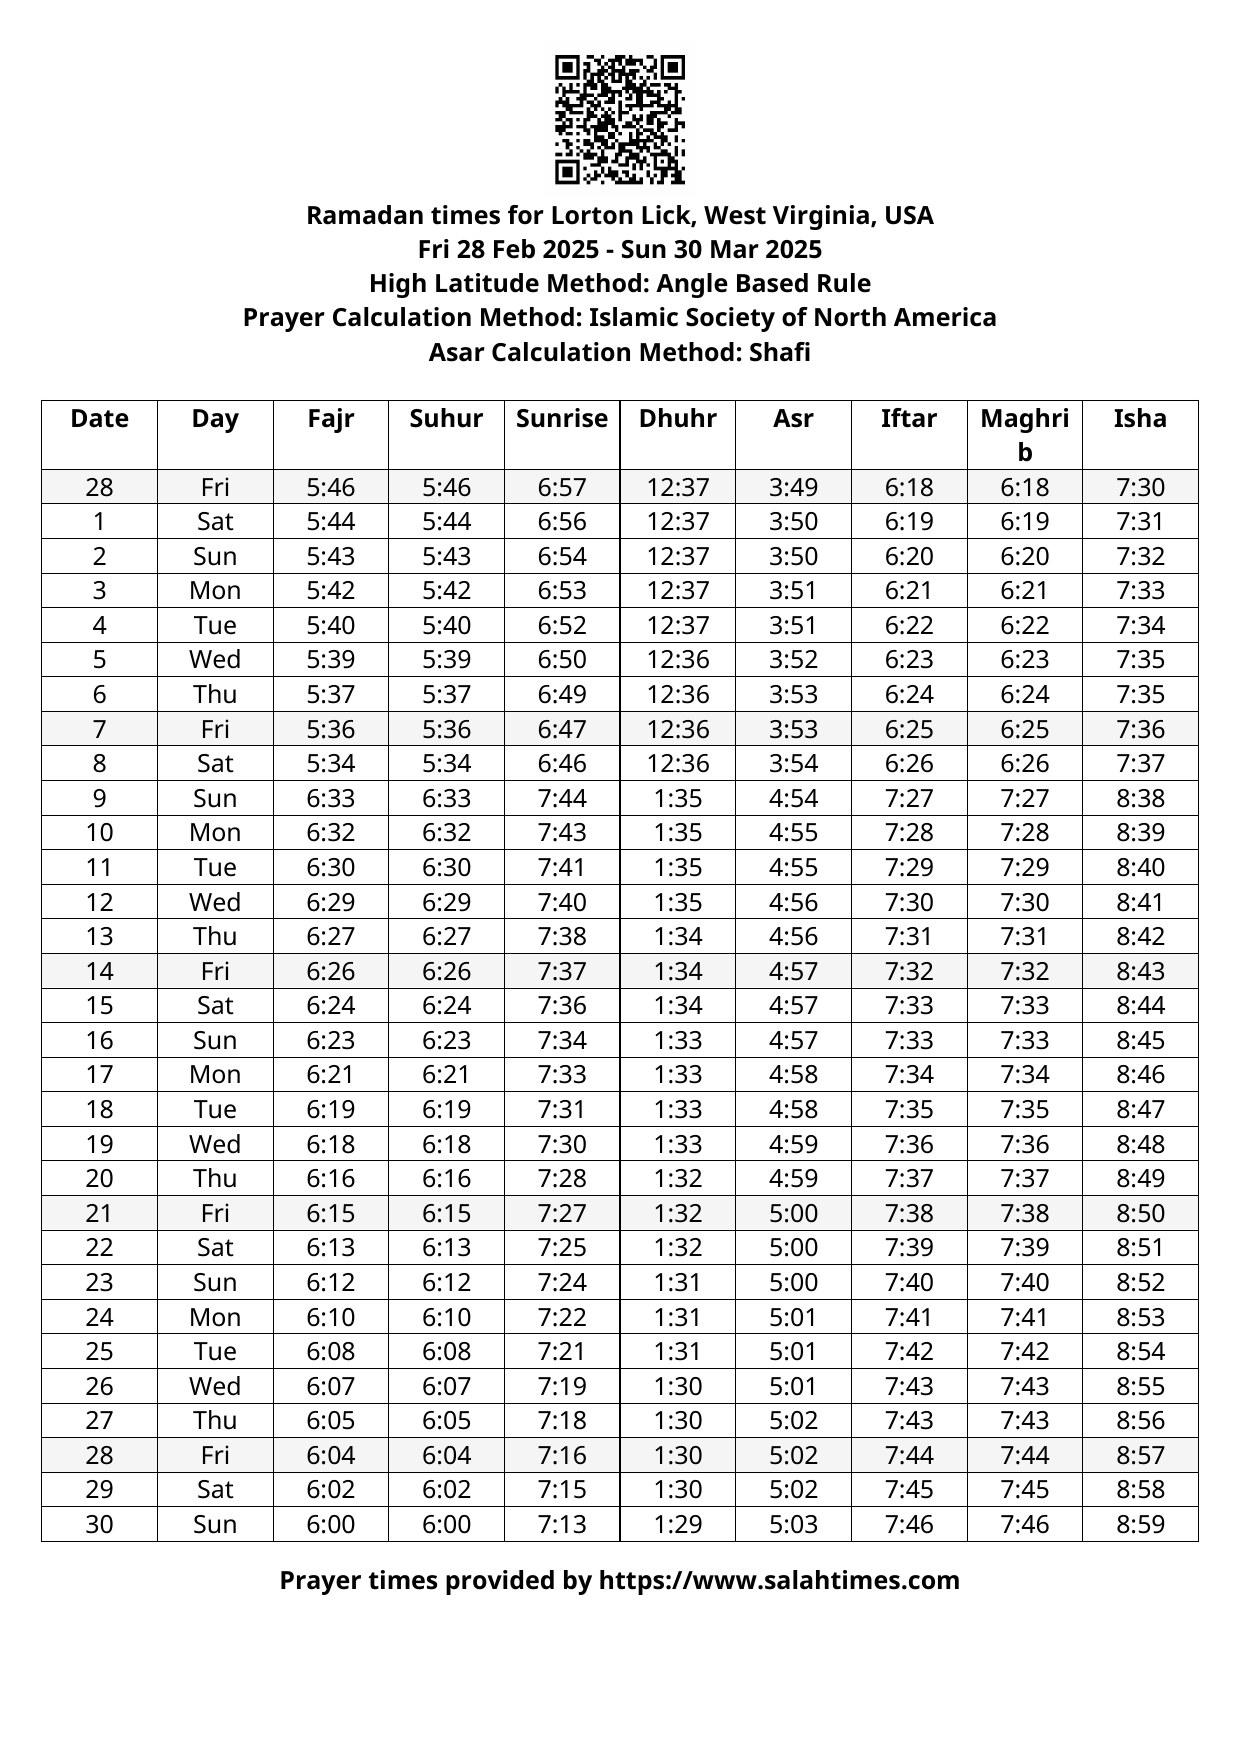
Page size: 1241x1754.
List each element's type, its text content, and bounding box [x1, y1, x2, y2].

table_cell 17 [42, 1058, 157, 1091]
table_cell 7:24 [505, 1265, 619, 1299]
table_cell 18 [42, 1092, 157, 1126]
picture [542, 41, 699, 198]
table_cell 1:30 [621, 1404, 735, 1437]
table_cell 6:07 [389, 1369, 504, 1402]
table_cell 1:35 [621, 816, 735, 849]
table_cell Mon [158, 816, 273, 849]
table_cell 7:37 [505, 954, 619, 987]
table_cell 8:39 [1083, 816, 1198, 849]
table_cell 7:34 [505, 1023, 619, 1057]
table_cell 6:26 [968, 746, 1082, 780]
table_cell 4:56 [736, 885, 851, 918]
table_cell 7:35 [852, 1092, 967, 1126]
table_cell 7:35 [968, 1092, 1082, 1126]
table_cell 7:43 [852, 1369, 967, 1402]
table_header Asr [736, 401, 851, 469]
table_cell 6:25 [852, 712, 967, 745]
table_cell 6:21 [852, 574, 967, 607]
table_cell 7:36 [852, 1127, 967, 1160]
table_cell 6:04 [274, 1438, 388, 1472]
table_cell 3:49 [736, 470, 851, 503]
table_cell 8:49 [1083, 1161, 1198, 1195]
table_cell 7:33 [505, 1058, 619, 1091]
table_cell Wed [158, 1127, 273, 1160]
table_cell Tue [158, 1092, 273, 1126]
table_cell Mon [158, 1300, 273, 1333]
table_cell 6:27 [389, 919, 504, 953]
table_cell 6:29 [389, 885, 504, 918]
table_cell 7:42 [968, 1334, 1082, 1368]
table_cell 7:33 [968, 1023, 1082, 1057]
table_cell 3:53 [736, 712, 851, 745]
table_cell 7:41 [852, 1300, 967, 1333]
table_cell 5:40 [274, 608, 388, 642]
table_cell 1 [42, 504, 157, 538]
table_cell 6:05 [274, 1404, 388, 1437]
text Prayer times provided by https://www.salahtimes.com [42, 1563, 1198, 1597]
table_cell 8:38 [1083, 781, 1198, 814]
table_cell 5:46 [274, 470, 388, 503]
table_cell 1:31 [621, 1300, 735, 1333]
table_cell 8:44 [1083, 989, 1198, 1022]
table_header Fajr [274, 401, 388, 469]
table_cell Sun [158, 1265, 273, 1299]
table_cell 6:12 [389, 1265, 504, 1299]
table_cell Wed [158, 1369, 273, 1402]
table_cell 1:34 [621, 919, 735, 953]
table_cell 6:13 [389, 1231, 504, 1264]
table_cell Wed [158, 643, 273, 676]
table_cell 12:36 [621, 643, 735, 676]
table_cell 8:58 [1083, 1473, 1198, 1506]
table_header Iftar [852, 401, 967, 469]
table_cell Sun [158, 1023, 273, 1057]
table_cell Sat [158, 746, 273, 780]
table_cell 8:45 [1083, 1023, 1198, 1057]
table_cell 13 [42, 919, 157, 953]
table_cell Thu [158, 919, 273, 953]
table_cell 6:18 [389, 1127, 504, 1160]
table_cell 6:04 [389, 1438, 504, 1472]
table_cell 7:28 [852, 816, 967, 849]
table_cell 6:10 [274, 1300, 388, 1333]
table_cell 7:30 [852, 885, 967, 918]
table_cell 11 [42, 850, 157, 884]
table_cell 6:49 [505, 677, 619, 711]
table_cell 5:01 [736, 1300, 851, 1333]
table_cell 5:01 [736, 1334, 851, 1368]
table_cell Fri [158, 954, 273, 987]
table_cell 1:35 [621, 781, 735, 814]
table_cell Thu [158, 1404, 273, 1437]
table_cell 6:19 [274, 1092, 388, 1126]
table_cell Fri [158, 470, 273, 503]
table_cell 1:32 [621, 1161, 735, 1195]
table_cell 8:54 [1083, 1334, 1198, 1368]
table_cell 8:42 [1083, 919, 1198, 953]
table_cell 7:46 [852, 1507, 967, 1541]
table_cell 7:28 [968, 816, 1082, 849]
table_cell 4:57 [736, 1023, 851, 1057]
table_cell 8:59 [1083, 1507, 1198, 1541]
text High Latitude Method: Angle Based Rule [42, 266, 1198, 300]
table_cell 6:07 [274, 1369, 388, 1402]
table_cell 7:33 [852, 989, 967, 1022]
table_cell 8:41 [1083, 885, 1198, 918]
table_cell 7:45 [852, 1473, 967, 1506]
table_cell 1:33 [621, 1023, 735, 1057]
table_cell 6:08 [389, 1334, 504, 1368]
table_cell Sun [158, 539, 273, 572]
table_cell 14 [42, 954, 157, 987]
table_cell 7:33 [1083, 574, 1198, 607]
table_cell Sun [158, 781, 273, 814]
table_cell 7:32 [1083, 539, 1198, 572]
table_cell 7:28 [505, 1161, 619, 1195]
table_cell 6:27 [274, 919, 388, 953]
table_cell Tue [158, 850, 273, 884]
table_cell 7:32 [968, 954, 1082, 987]
table_cell 3 [42, 574, 157, 607]
table_cell 6:15 [389, 1196, 504, 1229]
table_cell 5:39 [389, 643, 504, 676]
table_cell 7:13 [505, 1507, 619, 1541]
table_cell 30 [42, 1507, 157, 1541]
table_cell 7:18 [505, 1404, 619, 1437]
table_cell 12:37 [621, 504, 735, 538]
table_cell 4:55 [736, 850, 851, 884]
table_cell 6:56 [505, 504, 619, 538]
table_cell 5:36 [274, 712, 388, 745]
table_cell 12 [42, 885, 157, 918]
table_cell Sat [158, 989, 273, 1022]
table_cell 7:40 [968, 1265, 1082, 1299]
table_cell 7:38 [852, 1196, 967, 1229]
table_cell 12:37 [621, 470, 735, 503]
table_cell 5:02 [736, 1404, 851, 1437]
table_cell 1:31 [621, 1334, 735, 1368]
table_cell 7:30 [505, 1127, 619, 1160]
table_cell 5:00 [736, 1196, 851, 1229]
table_cell 1:34 [621, 954, 735, 987]
table_cell 6:18 [852, 470, 967, 503]
table_cell 9 [42, 781, 157, 814]
table_cell 3:51 [736, 608, 851, 642]
table_cell 6:47 [505, 712, 619, 745]
table_cell 7:27 [852, 781, 967, 814]
table_cell 7:41 [505, 850, 619, 884]
table_cell 6 [42, 677, 157, 711]
table_cell 5:37 [274, 677, 388, 711]
table_cell 6:29 [274, 885, 388, 918]
table_cell 7:38 [968, 1196, 1082, 1229]
table_cell 7:33 [852, 1023, 967, 1057]
table_cell 8:43 [1083, 954, 1198, 987]
table_cell 7:15 [505, 1473, 619, 1506]
table_cell 6:53 [505, 574, 619, 607]
text Fri 28 Feb 2025 - Sun 30 Mar 2025 [42, 232, 1198, 266]
table_cell 12:36 [621, 712, 735, 745]
table_cell 6:50 [505, 643, 619, 676]
table_cell 5:03 [736, 1507, 851, 1541]
table_cell 6:16 [274, 1161, 388, 1195]
table_cell 1:33 [621, 1092, 735, 1126]
table_cell 7:31 [968, 919, 1082, 953]
table_cell 1:30 [621, 1369, 735, 1402]
table_cell 7:34 [968, 1058, 1082, 1091]
table_cell 1:33 [621, 1127, 735, 1160]
table_cell 2 [42, 539, 157, 572]
table_cell Wed [158, 885, 273, 918]
table_cell 26 [42, 1369, 157, 1402]
table_cell 28 [42, 470, 157, 503]
table_cell 6:23 [968, 643, 1082, 676]
table_cell 6:25 [968, 712, 1082, 745]
table_cell 8 [42, 746, 157, 780]
table_cell 8:46 [1083, 1058, 1198, 1091]
table_cell 4:55 [736, 816, 851, 849]
table_cell 27 [42, 1404, 157, 1437]
table_cell 7:41 [968, 1300, 1082, 1333]
table_cell 4 [42, 608, 157, 642]
table_cell Fri [158, 1438, 273, 1472]
table_cell 8:57 [1083, 1438, 1198, 1472]
table_cell 6:00 [274, 1507, 388, 1541]
table_cell 5:00 [736, 1265, 851, 1299]
table_cell 7:29 [968, 850, 1082, 884]
table_cell 7:30 [1083, 470, 1198, 503]
table_cell 6:26 [852, 746, 967, 780]
table_cell 6:18 [968, 470, 1082, 503]
table_cell 7:36 [1083, 712, 1198, 745]
table_cell Sat [158, 1473, 273, 1506]
table_cell 6:26 [389, 954, 504, 987]
table_cell 10 [42, 816, 157, 849]
text Asar Calculation Method: Shafi [42, 334, 1198, 368]
text Prayer Calculation Method: Islamic Society of North America [42, 300, 1198, 334]
table_cell 4:58 [736, 1058, 851, 1091]
table_cell 16 [42, 1023, 157, 1057]
table_header Date [42, 401, 157, 469]
table_cell 1:29 [621, 1507, 735, 1541]
table_cell 3:52 [736, 643, 851, 676]
table_cell 5:01 [736, 1369, 851, 1402]
table_cell 4:54 [736, 781, 851, 814]
table_cell Sat [158, 504, 273, 538]
table_cell 6:00 [389, 1507, 504, 1541]
table_cell 7:30 [968, 885, 1082, 918]
table_cell 7:29 [852, 850, 967, 884]
table_cell 6:52 [505, 608, 619, 642]
table_cell 7:37 [852, 1161, 967, 1195]
table_cell 4:57 [736, 954, 851, 987]
table_cell 6:19 [968, 504, 1082, 538]
table_cell 6:05 [389, 1404, 504, 1437]
table_cell 7:36 [505, 989, 619, 1022]
table_cell 7 [42, 712, 157, 745]
table_cell 7:39 [968, 1231, 1082, 1264]
table_cell 29 [42, 1473, 157, 1506]
table_cell 6:16 [389, 1161, 504, 1195]
table_cell 7:16 [505, 1438, 619, 1472]
table_cell 8:47 [1083, 1092, 1198, 1126]
table_cell 6:10 [389, 1300, 504, 1333]
table_cell 12:37 [621, 574, 735, 607]
table_header Suhur [389, 401, 504, 469]
table_cell 5:37 [389, 677, 504, 711]
table_cell 1:33 [621, 1058, 735, 1091]
table_cell 7:27 [968, 781, 1082, 814]
table_cell 5:43 [389, 539, 504, 572]
table_cell 1:30 [621, 1438, 735, 1472]
table_cell 28 [42, 1438, 157, 1472]
table_cell 8:53 [1083, 1300, 1198, 1333]
table_cell 12:37 [621, 608, 735, 642]
table_cell 6:46 [505, 746, 619, 780]
table_cell 6:33 [389, 781, 504, 814]
table_cell 7:35 [1083, 643, 1198, 676]
table_cell 6:21 [968, 574, 1082, 607]
table_cell 7:25 [505, 1231, 619, 1264]
table_cell 6:18 [274, 1127, 388, 1160]
table_cell 25 [42, 1334, 157, 1368]
table_cell Tue [158, 608, 273, 642]
table_cell Fri [158, 712, 273, 745]
table_cell 6:23 [852, 643, 967, 676]
table_cell 5 [42, 643, 157, 676]
table_cell 7:44 [968, 1438, 1082, 1472]
table_cell 6:24 [852, 677, 967, 711]
table_cell 3:53 [736, 677, 851, 711]
table_cell 6:54 [505, 539, 619, 572]
table_cell 4:59 [736, 1127, 851, 1160]
table_cell 7:43 [505, 816, 619, 849]
table_cell 7:38 [505, 919, 619, 953]
table_cell 8:55 [1083, 1369, 1198, 1402]
table_cell 5:36 [389, 712, 504, 745]
table_cell 12:36 [621, 677, 735, 711]
table_cell 7:31 [1083, 504, 1198, 538]
table_cell 8:52 [1083, 1265, 1198, 1299]
table_cell 7:32 [852, 954, 967, 987]
table_cell 5:42 [389, 574, 504, 607]
table_cell 12:36 [621, 746, 735, 780]
table_cell 7:22 [505, 1300, 619, 1333]
table_cell 5:34 [274, 746, 388, 780]
table_cell 7:45 [968, 1473, 1082, 1506]
table_cell 7:37 [968, 1161, 1082, 1195]
table_cell 4:57 [736, 989, 851, 1022]
table_cell 6:32 [389, 816, 504, 849]
table_cell 4:59 [736, 1161, 851, 1195]
table_cell 7:31 [505, 1092, 619, 1126]
table_cell 5:40 [389, 608, 504, 642]
table_cell 12:37 [621, 539, 735, 572]
table_cell 5:02 [736, 1473, 851, 1506]
table_cell 6:15 [274, 1196, 388, 1229]
table_cell 4:58 [736, 1092, 851, 1126]
table_cell 7:46 [968, 1507, 1082, 1541]
table_cell 6:21 [389, 1058, 504, 1091]
table_cell 21 [42, 1196, 157, 1229]
table_cell 7:39 [852, 1231, 967, 1264]
table_cell 7:27 [505, 1196, 619, 1229]
table_cell 6:22 [852, 608, 967, 642]
table_cell Sun [158, 1507, 273, 1541]
table_cell 3:50 [736, 504, 851, 538]
table_cell Mon [158, 574, 273, 607]
table_header Isha [1083, 401, 1198, 469]
table_cell 5:02 [736, 1438, 851, 1472]
table_cell 6:20 [968, 539, 1082, 572]
table_cell 7:44 [505, 781, 619, 814]
table_cell 6:24 [274, 989, 388, 1022]
table_cell 7:21 [505, 1334, 619, 1368]
table_cell 1:35 [621, 885, 735, 918]
table_cell 5:34 [389, 746, 504, 780]
table_cell 15 [42, 989, 157, 1022]
table_cell 19 [42, 1127, 157, 1160]
table_cell 6:22 [968, 608, 1082, 642]
table_cell 5:43 [274, 539, 388, 572]
table_cell 5:39 [274, 643, 388, 676]
table_cell 1:30 [621, 1473, 735, 1506]
table_cell 7:36 [968, 1127, 1082, 1160]
table_cell 5:42 [274, 574, 388, 607]
table_cell 8:50 [1083, 1196, 1198, 1229]
table_cell 1:32 [621, 1196, 735, 1229]
table_cell Tue [158, 1334, 273, 1368]
table_cell 6:20 [852, 539, 967, 572]
table_cell 6:57 [505, 470, 619, 503]
table_cell 20 [42, 1161, 157, 1195]
table_cell 6:13 [274, 1231, 388, 1264]
table_cell 6:32 [274, 816, 388, 849]
table_cell 5:00 [736, 1231, 851, 1264]
table_cell 3:54 [736, 746, 851, 780]
table_cell 5:46 [389, 470, 504, 503]
table_header Sunrise [505, 401, 619, 469]
table_cell 7:43 [968, 1369, 1082, 1402]
table_cell Mon [158, 1058, 273, 1091]
table_cell 5:44 [274, 504, 388, 538]
table_cell 7:44 [852, 1438, 967, 1472]
table_cell 6:30 [274, 850, 388, 884]
table_cell 3:51 [736, 574, 851, 607]
table_cell 6:23 [274, 1023, 388, 1057]
table_cell 6:24 [968, 677, 1082, 711]
table_cell 7:43 [852, 1404, 967, 1437]
table_cell 1:34 [621, 989, 735, 1022]
table_cell 7:40 [852, 1265, 967, 1299]
text Ramadan times for Lorton Lick, West Virginia, USA [42, 198, 1198, 232]
table_cell 6:02 [389, 1473, 504, 1506]
table_cell 7:42 [852, 1334, 967, 1368]
table_cell 8:51 [1083, 1231, 1198, 1264]
table_cell Fri [158, 1196, 273, 1229]
table_cell 1:35 [621, 850, 735, 884]
table_cell 6:19 [389, 1092, 504, 1126]
table_cell 3:50 [736, 539, 851, 572]
table_cell 4:56 [736, 919, 851, 953]
table_cell 1:32 [621, 1231, 735, 1264]
table_cell 8:56 [1083, 1404, 1198, 1437]
table_cell 6:26 [274, 954, 388, 987]
table_header Day [158, 401, 273, 469]
table_cell 7:40 [505, 885, 619, 918]
table_cell 6:21 [274, 1058, 388, 1091]
table_cell Sat [158, 1231, 273, 1264]
table_cell Thu [158, 677, 273, 711]
table_cell 8:40 [1083, 850, 1198, 884]
table_cell 7:43 [968, 1404, 1082, 1437]
table_cell 6:24 [389, 989, 504, 1022]
table_cell 5:44 [389, 504, 504, 538]
table_cell 7:35 [1083, 677, 1198, 711]
table_cell 7:34 [852, 1058, 967, 1091]
table_cell 24 [42, 1300, 157, 1333]
table_cell 6:23 [389, 1023, 504, 1057]
table_cell 7:34 [1083, 608, 1198, 642]
table_cell 6:12 [274, 1265, 388, 1299]
table_cell 22 [42, 1231, 157, 1264]
table_cell 6:08 [274, 1334, 388, 1368]
table_cell 1:31 [621, 1265, 735, 1299]
table_cell Thu [158, 1161, 273, 1195]
table_cell 23 [42, 1265, 157, 1299]
table_cell 7:37 [1083, 746, 1198, 780]
table_header Dhuhr [621, 401, 735, 469]
table_header Maghrib [968, 401, 1082, 469]
table_cell 6:30 [389, 850, 504, 884]
table_cell 7:33 [968, 989, 1082, 1022]
table_cell 6:33 [274, 781, 388, 814]
table_cell 8:48 [1083, 1127, 1198, 1160]
table_cell 6:19 [852, 504, 967, 538]
table_cell 6:02 [274, 1473, 388, 1506]
table_cell 7:19 [505, 1369, 619, 1402]
table_cell 7:31 [852, 919, 967, 953]
